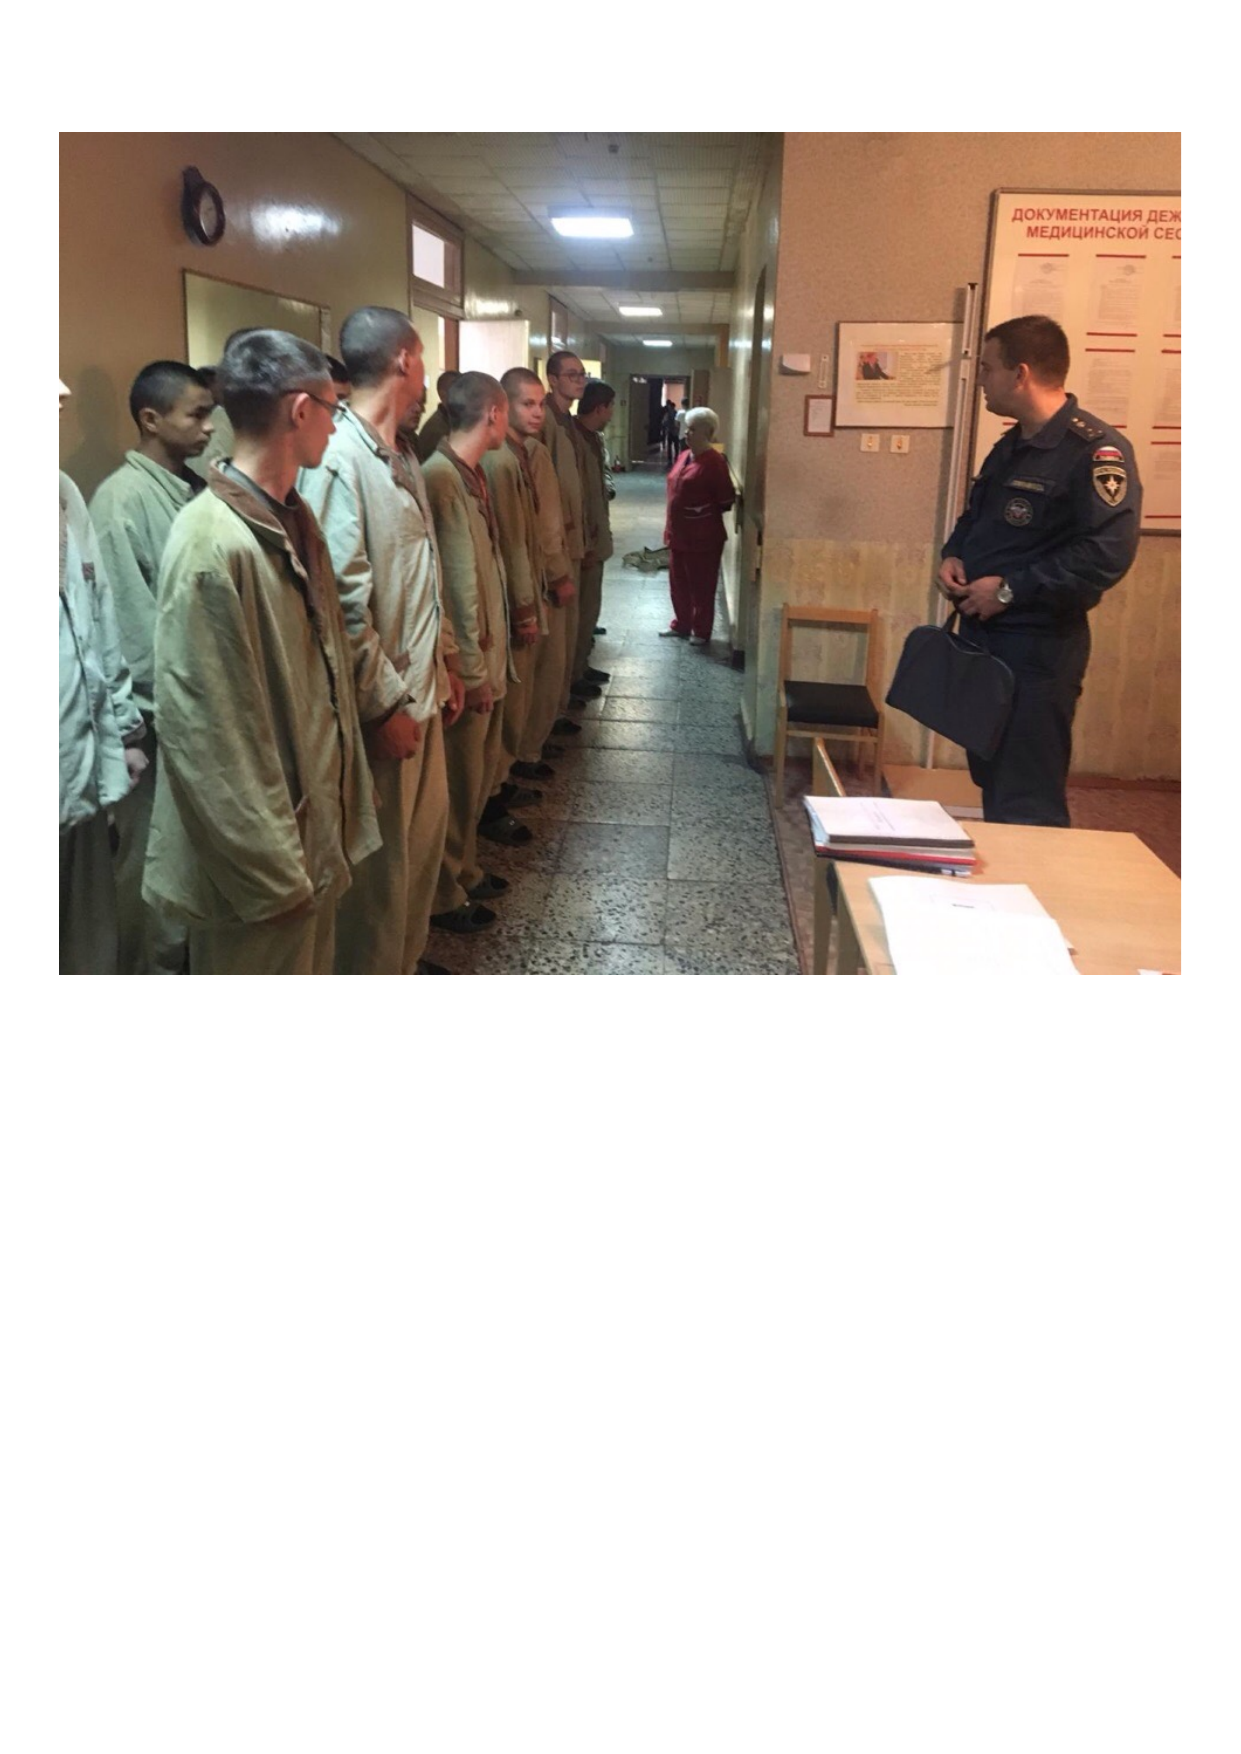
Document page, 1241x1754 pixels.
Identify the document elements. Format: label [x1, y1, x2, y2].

picture [59, 132, 1182, 975]
